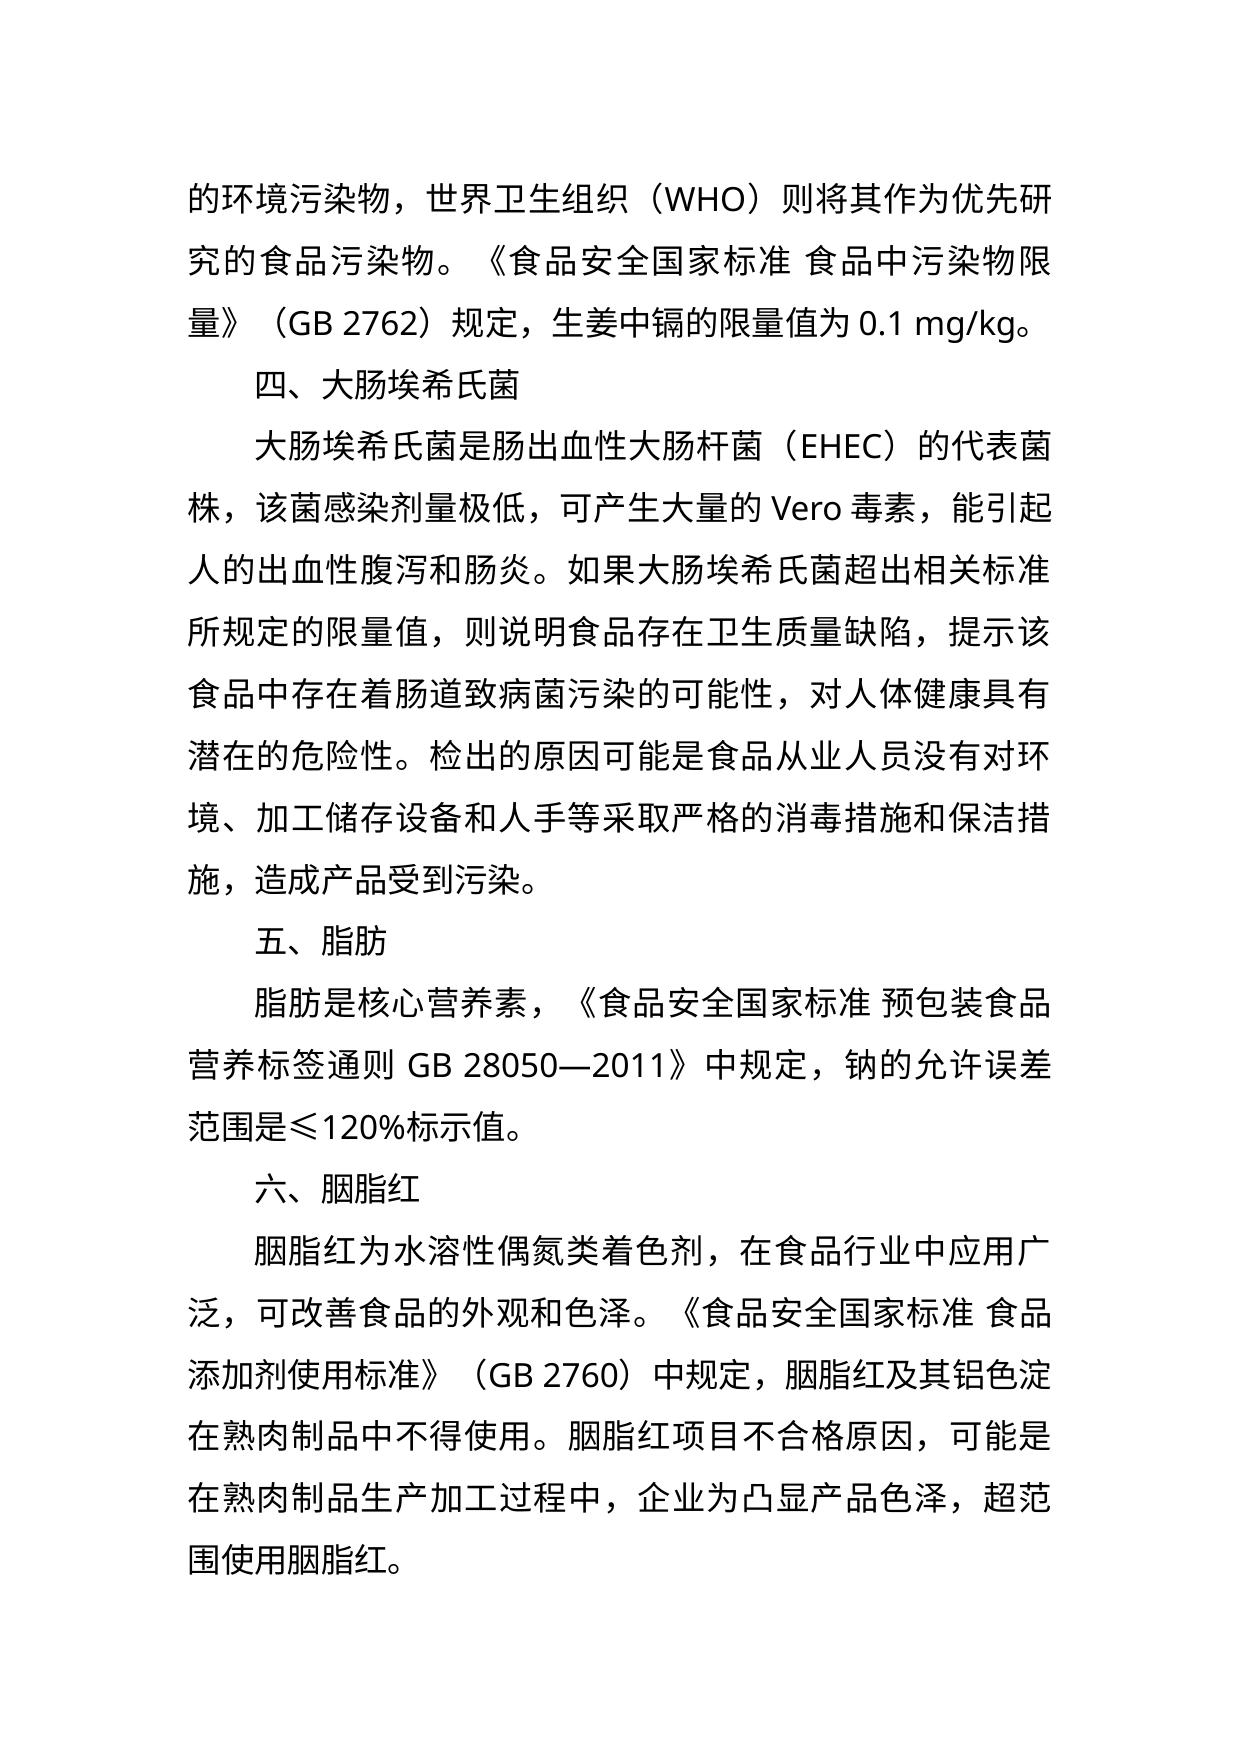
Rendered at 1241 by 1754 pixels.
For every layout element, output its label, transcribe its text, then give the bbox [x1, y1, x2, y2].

list 四、大肠埃希氏菌 [187, 348, 1053, 409]
list 五、脂肪 [187, 904, 1053, 966]
list 胭脂红为水溶性偶氮类着色剂，在食品行业中应用广泛，可改善食品的外观和色泽。《食品安全国家标准 食品添加剂使用标准》（GB 2760）中规定，胭脂红及其铝色淀在熟肉制品中不得使用。胭脂红项目不合格原因，可能是在熟肉制品生产加工过程中，企业为凸显产品色泽，超范围使用胭脂红。 [187, 1214, 1053, 1585]
list 六、胭脂红 [187, 1152, 1053, 1214]
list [187, 162, 1053, 348]
list 大肠埃希氏菌是肠出血性大肠杆菌（EHEC）的代表菌株，该菌感染剂量极低，可产生大量的Vero毒素，能引起人的出血性腹泻和肠炎。如果大肠埃希氏菌超出相关标准所规定的限量值，则说明食品存在卫生质量缺陷，提示该食品中存在着肠道致病菌污染的可能性，对人体健康具有潜在的危险性。检出的原因可能是食品从业人员没有对环境、加工储存设备和人手等采取严格的消毒措施和保洁措施，造成产品受到污染。 [187, 409, 1053, 904]
list 脂肪是核心营养素，《食品安全国家标准 预包装食品营养标签通则 GB 28050—2011》中规定，钠的允许误差范围是≤120%标示值。 [187, 966, 1053, 1152]
